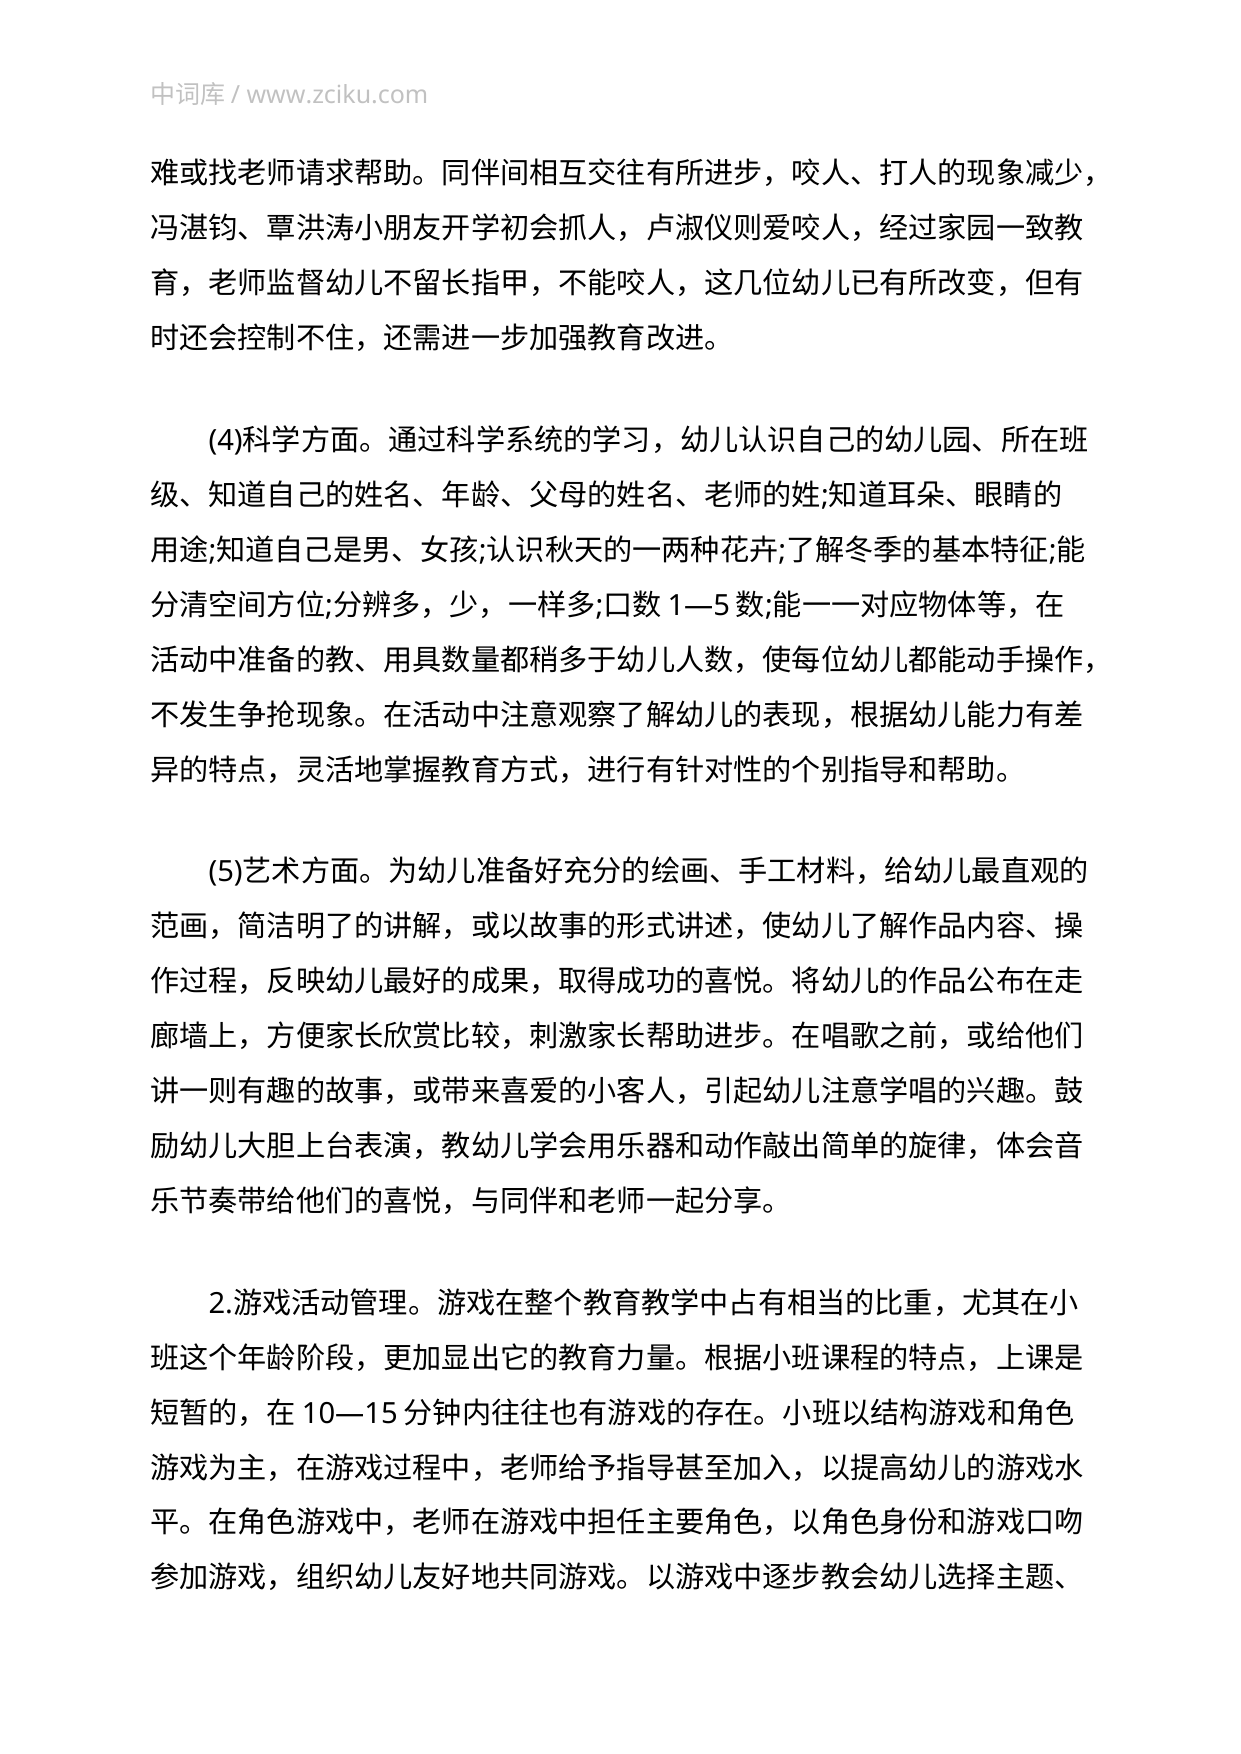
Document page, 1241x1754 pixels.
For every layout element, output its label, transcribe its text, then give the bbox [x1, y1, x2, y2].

text (4)科学方面。通过科学系统的学习，幼儿认识自己的幼儿园、所在班级、知道自己的姓名、年龄、父母的姓名、老师的姓;知道耳朵、眼睛的用途;知道自己是男、女孩;认识秋天的一两种花卉;了解冬季的基本特征;能分清空间方位;分辨多，少，一样多;口数1—5数;能一一对应物体等，在活动中准备的教、用具数量都稍多于幼儿人数，使每位幼儿都能动手操作，不发生争抢现象。在活动中注意观察了解幼儿的表现，根据幼儿能力有差异的特点，灵活地掌握教育方式，进行有针对性的个别指导和帮助。 [150, 416, 1090, 788]
text (5)艺术方面。为幼儿准备好充分的绘画、手工材料，给幼儿最直观的范画，简洁明了的讲解，或以故事的形式讲述，使幼儿了解作品内容、操作过程，反映幼儿最好的成果，取得成功的喜悦。将幼儿的作品公布在走廊墙上，方便家长欣赏比较，刺激家长帮助进步。在唱歌之前，或给他们讲一则有趣的故事，或带来喜爱的小客人，引起幼儿注意学唱的兴趣。鼓励幼儿大胆上台表演，教幼儿学会用乐器和动作敲出简单的旋律，体会音乐节奏带给他们的喜悦，与同伴和老师一起分享。 [150, 848, 1090, 1220]
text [150, 150, 1090, 357]
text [150, 1279, 1090, 1596]
